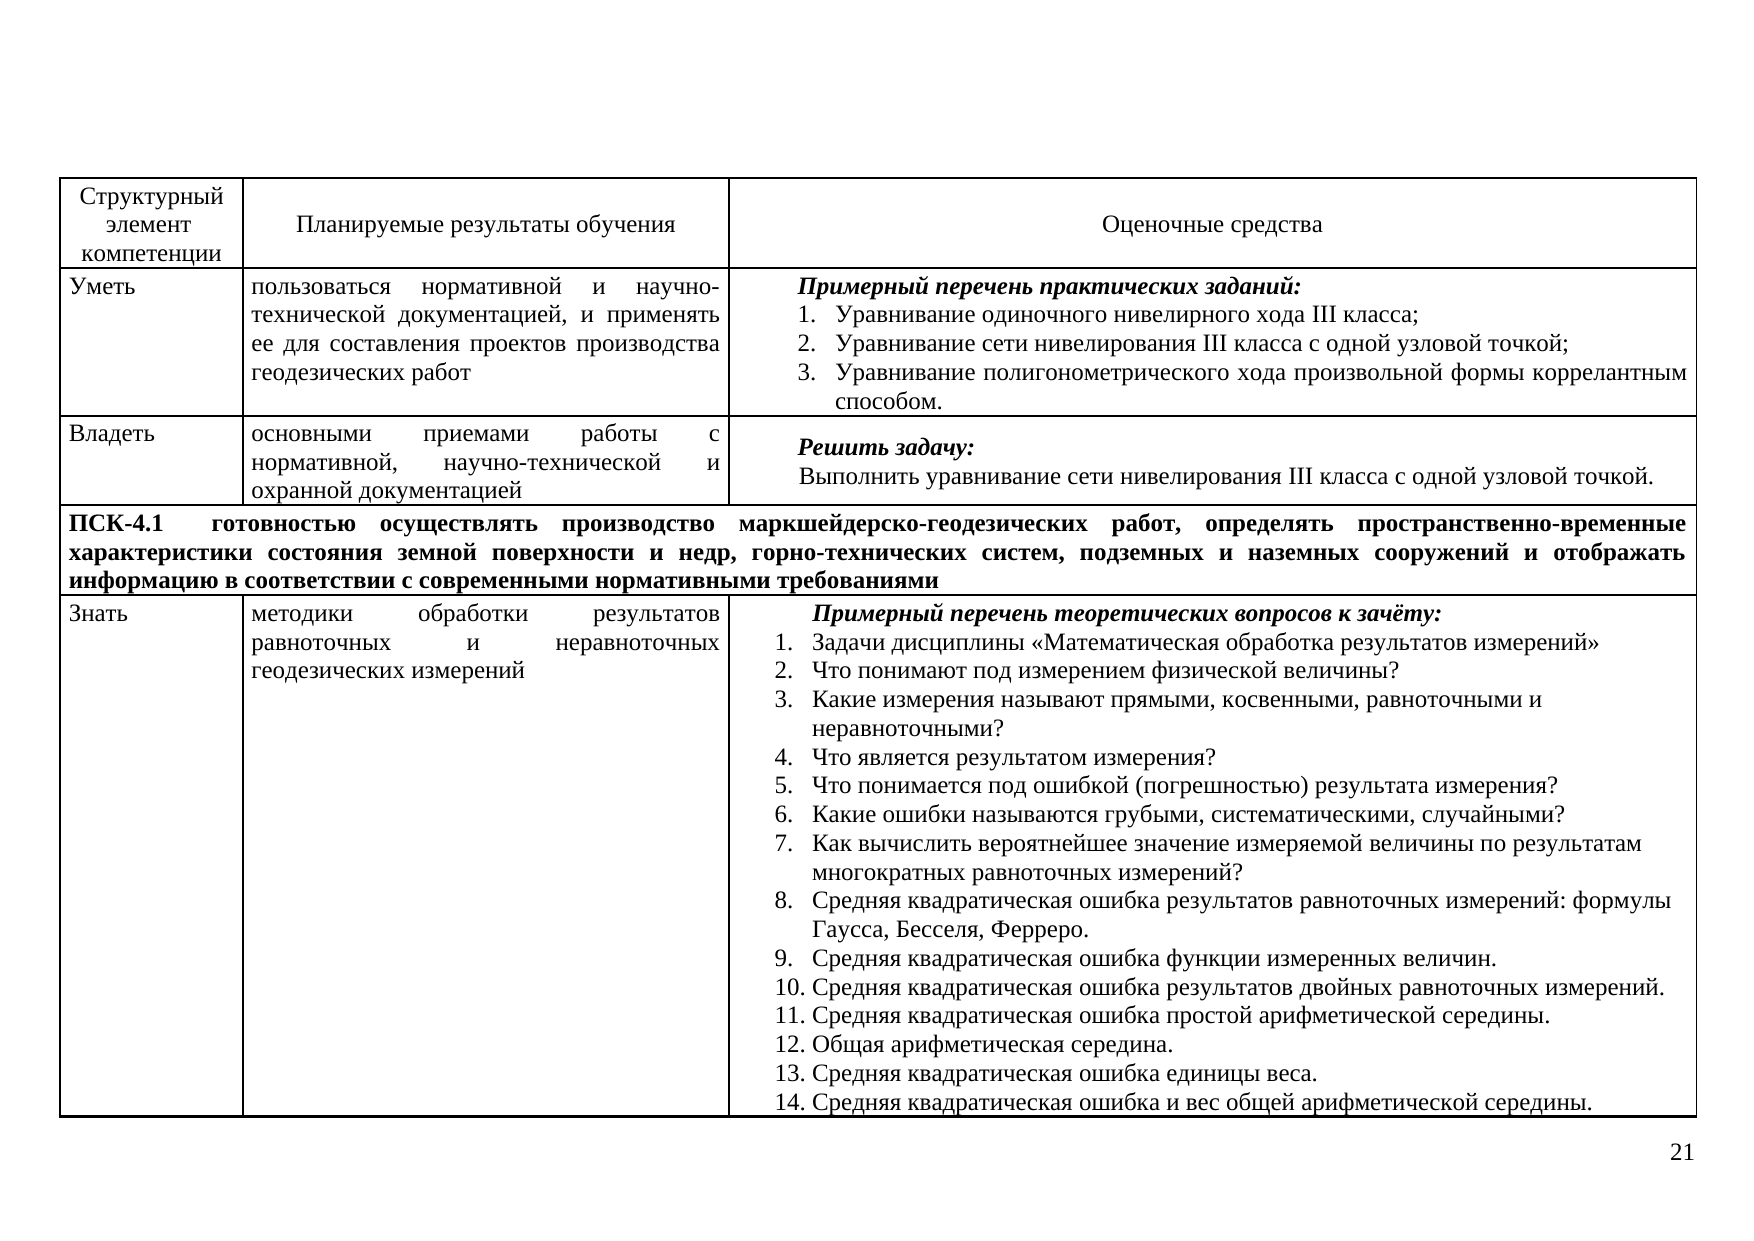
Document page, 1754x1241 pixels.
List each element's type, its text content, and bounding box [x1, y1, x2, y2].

table_header Оценочные средства [730, 179, 1696, 267]
table_cell Решить задачу: Выполнить уравнивание сети нивелирования III класса с одной узловой точкой. [730, 417, 1696, 504]
table_header Планируемые результаты обучения [244, 179, 728, 267]
table_cell Примерный перечень практических заданий: Уравнивание одиночного нивелирного хода III класса; Уравнивание сети нивелирования III класса с одной узловой точкой; Уравнивание полигонометрического хода произвольной формы коррелантным способом. [730, 269, 1696, 414]
table_cell ПСК-4.1 готовностью осуществлять производство маркшейдерско-геодезических работ, определять пространственно-временные характеристики состояния земной поверхности и недр, горно-технических систем, подземных и наземных сооружений и отображать информацию в соответствии с современными нормативными требованиями [61, 506, 1696, 594]
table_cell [244, 596, 728, 1115]
table_header Структурный элемент компетенции [61, 179, 242, 267]
table_cell пользоваться нормативной и научно-технической документацией, и применять ее для составления проектов производства геодезических работ [244, 269, 728, 414]
table_cell Знать [61, 596, 242, 1115]
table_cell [730, 596, 1696, 1115]
table_cell Уметь [61, 269, 242, 414]
table_cell Владеть [61, 417, 242, 504]
table_cell основными приемами работы с нормативной, научно-технической и охранной документацией [244, 417, 728, 504]
